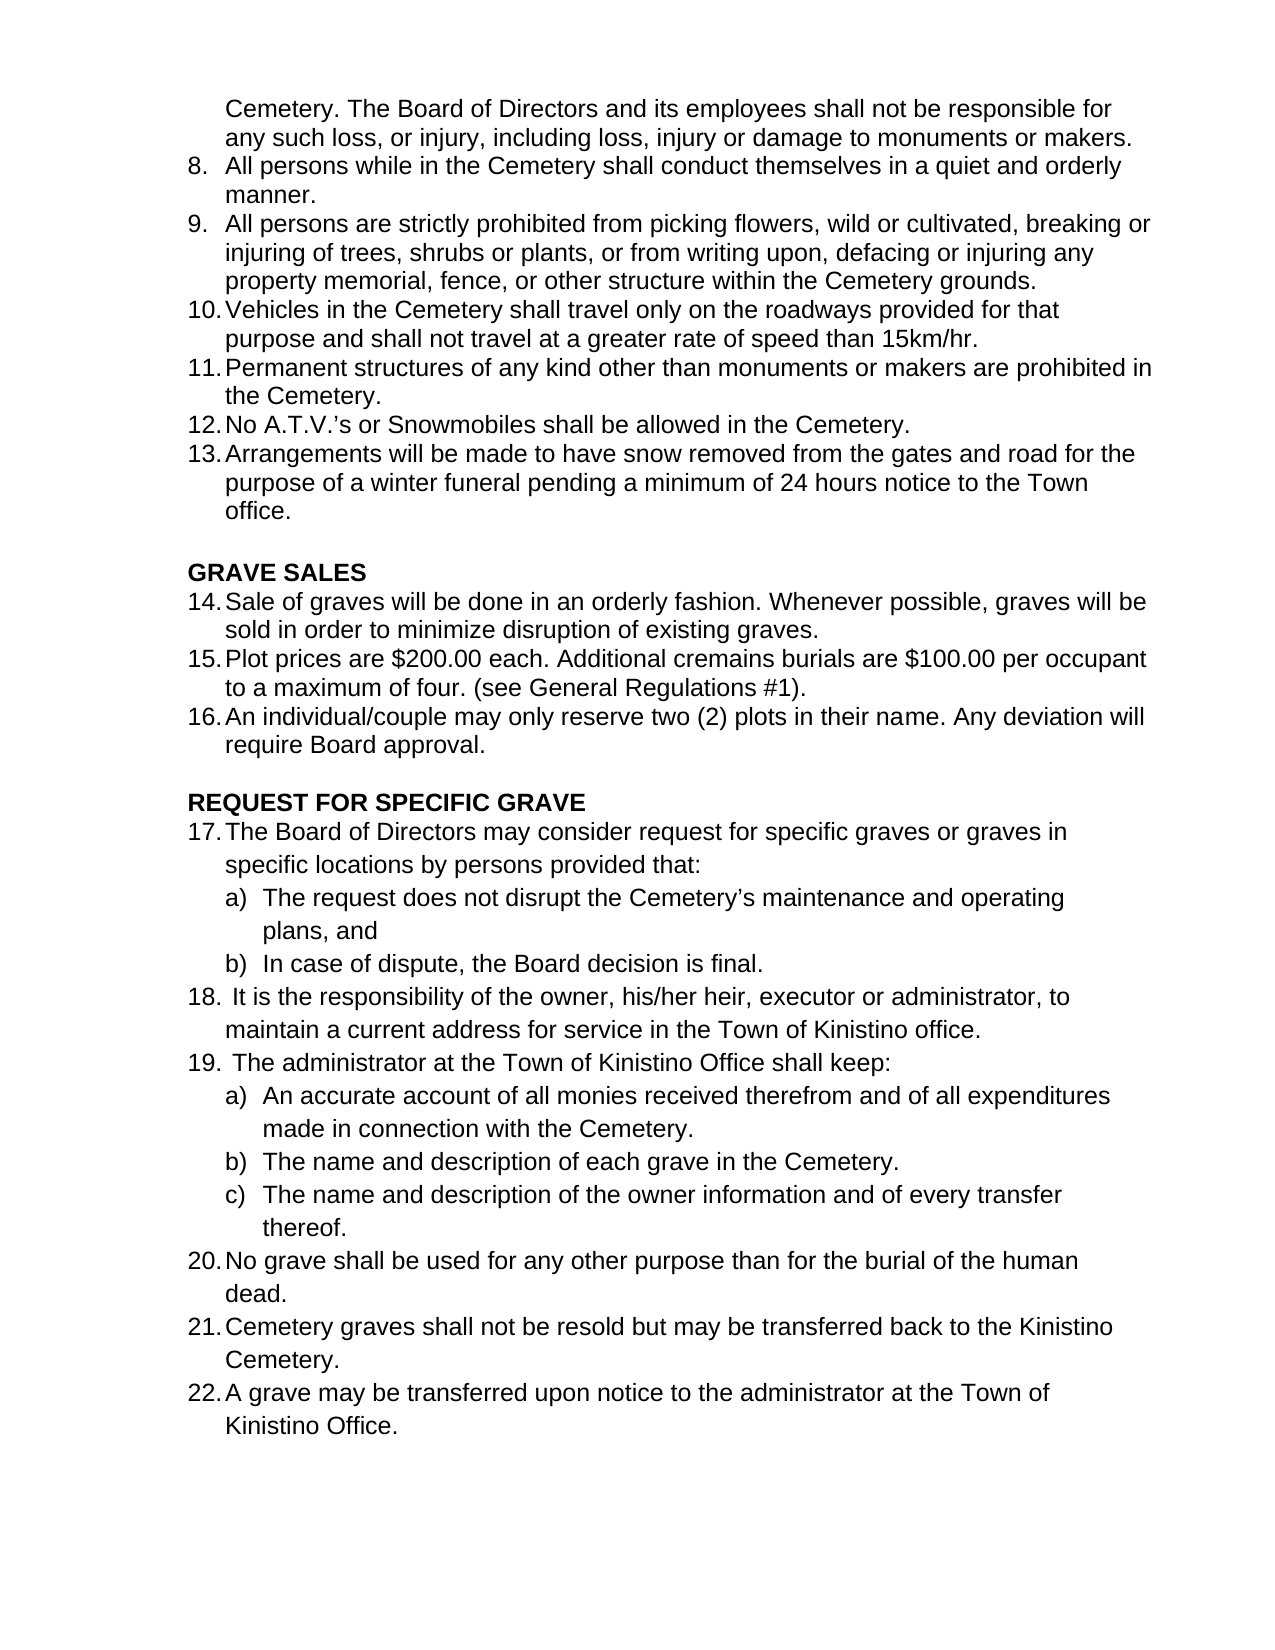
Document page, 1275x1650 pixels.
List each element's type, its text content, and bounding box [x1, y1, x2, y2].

list An individual/couple may only reserve two (2) plots in their name. Any deviation will require Board approval. [187, 702, 1153, 759]
list The name and description of each grave in the Cemetery. [225, 1147, 1125, 1176]
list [187, 94, 1153, 151]
list The name and description of the owner information and of every transfer thereof. [225, 1180, 1125, 1242]
list The Board of Directors may consider request for specific graves or graves in specific locations by persons provided that: [187, 817, 1125, 878]
list No grave shall be used for any other purpose than for the burial of the human dead. [187, 1246, 1125, 1308]
list No A.T.V.’s or Snowmobiles shall be allowed in the Cemetery. [187, 410, 1153, 439]
list All persons are strictly prohibited from picking flowers, wild or cultivated, breaking or injuring of trees, shrubs or plants, or from writing upon, defacing or injuring any property memorial, fence, or other structure within the Cemetery grounds. [187, 209, 1153, 295]
list It is the responsibility of the owner, his/her heir, executor or administrator, to maintain a current address for service in the Town of Kinistino office. [187, 982, 1125, 1044]
list Vehicles in the Cemetery shall travel only on the roadways provided for that purpose and shall not travel at a greater rate of speed than 15km/hr. [187, 295, 1153, 352]
list A grave may be transferred upon notice to the administrator at the Town of Kinistino Office. [187, 1378, 1125, 1440]
list Cemetery graves shall not be resold but may be transferred back to the Kinistino Cemetery. [187, 1312, 1125, 1374]
list REQUEST FOR SPECIFIC GRAVE [187, 788, 1153, 817]
list Plot prices are $200.00 each. Additional cremains burials are $100.00 per occupant to a maximum of four. (see General Regulations #1). [187, 644, 1153, 702]
list The request does not disrupt the Cemetery’s maintenance and operating plans, and [225, 883, 1125, 944]
list The administrator at the Town of Kinistino Office shall keep: [187, 1048, 1125, 1077]
list All persons while in the Cemetery shall conduct themselves in a quiet and orderly manner. [187, 151, 1153, 209]
list In case of dispute, the Board decision is final. [225, 949, 1125, 978]
list Sale of graves will be done in an orderly fashion. Whenever possible, graves will be sold in order to minimize disruption of existing graves. [187, 587, 1153, 644]
text GRAVE SALES [187, 558, 1153, 587]
list Arrangements will be made to have snow removed from the gates and road for the purpose of a winter funeral pending a minimum of 24 hours notice to the Town office. [187, 439, 1153, 525]
list Permanent structures of any kind other than monuments or makers are prohibited in the Cemetery. [187, 352, 1153, 410]
list An accurate account of all monies received therefrom and of all expenditures made in connection with the Cemetery. [225, 1081, 1125, 1143]
